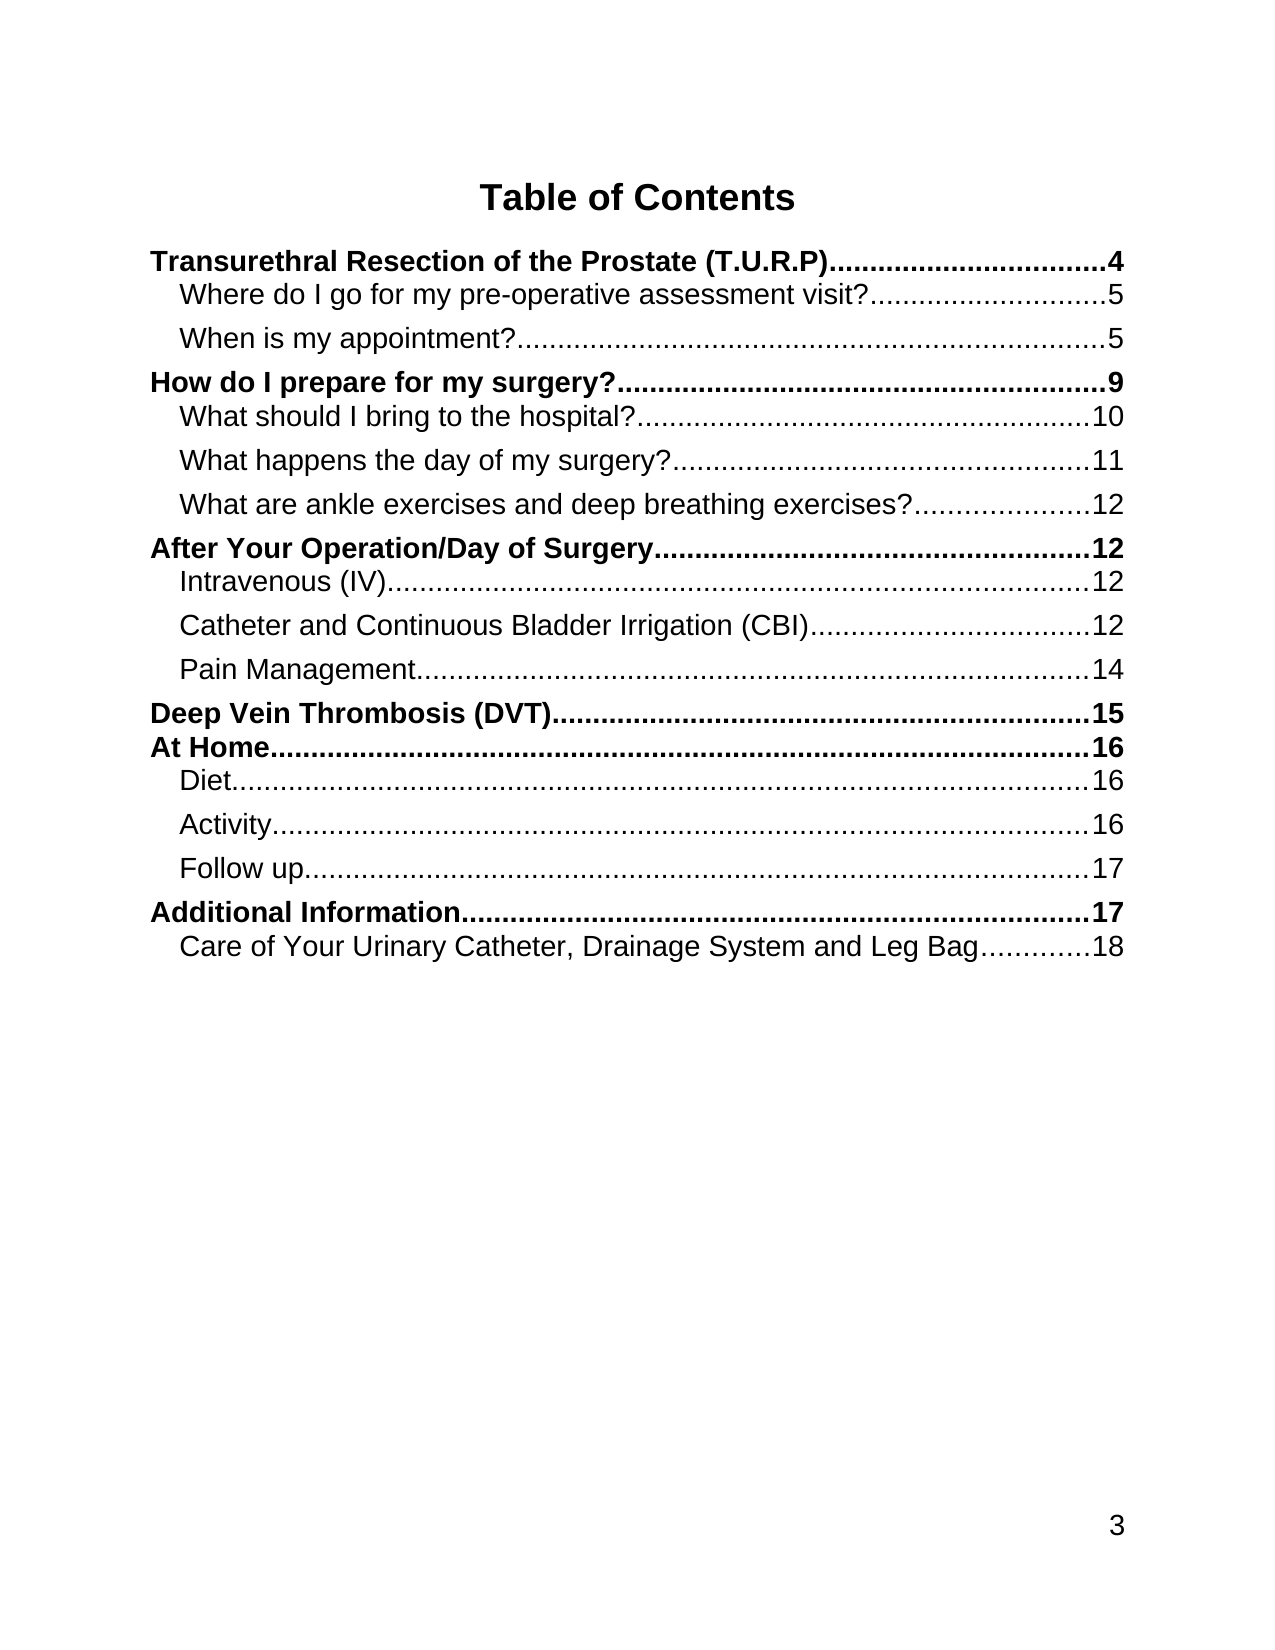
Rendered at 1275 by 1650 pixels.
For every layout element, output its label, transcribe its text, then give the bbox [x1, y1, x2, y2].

text Follow up 17 [179, 851, 1125, 884]
text After Your Operation/Day of Surgery 12 [150, 531, 1125, 564]
text What happens the day of my surgery? 11 [179, 443, 1125, 476]
text What are ankle exercises and deep breathing exercises? 12 [179, 487, 1125, 520]
text What should I bring to the hospital? 10 [179, 399, 1125, 432]
text Catheter and Continuous Bladder Irrigation (CBI) 12 [179, 608, 1125, 642]
text Deep Vein Thrombosis (DVT) 15 [150, 696, 1125, 729]
text Intravenous (IV) 12 [179, 564, 1125, 598]
text Table of Contents [150, 176, 1125, 219]
text Pain Management 14 [179, 652, 1125, 686]
text Transurethral Resection of the Prostate (T.U.R.P) 4 [150, 244, 1125, 277]
text Where do I go for my pre-operative assessment visit? 5 [179, 277, 1125, 311]
text Additional Information 17 [150, 895, 1125, 928]
text At Home 16 [150, 729, 1125, 763]
text When is my appointment? 5 [179, 321, 1125, 355]
text How do I prepare for my surgery? 9 [150, 365, 1125, 399]
text Diet 16 [179, 763, 1125, 797]
text Care of Your Urinary Catheter, Drainage System and Leg Bag 18 [179, 928, 1125, 962]
text Activity 16 [179, 807, 1125, 841]
